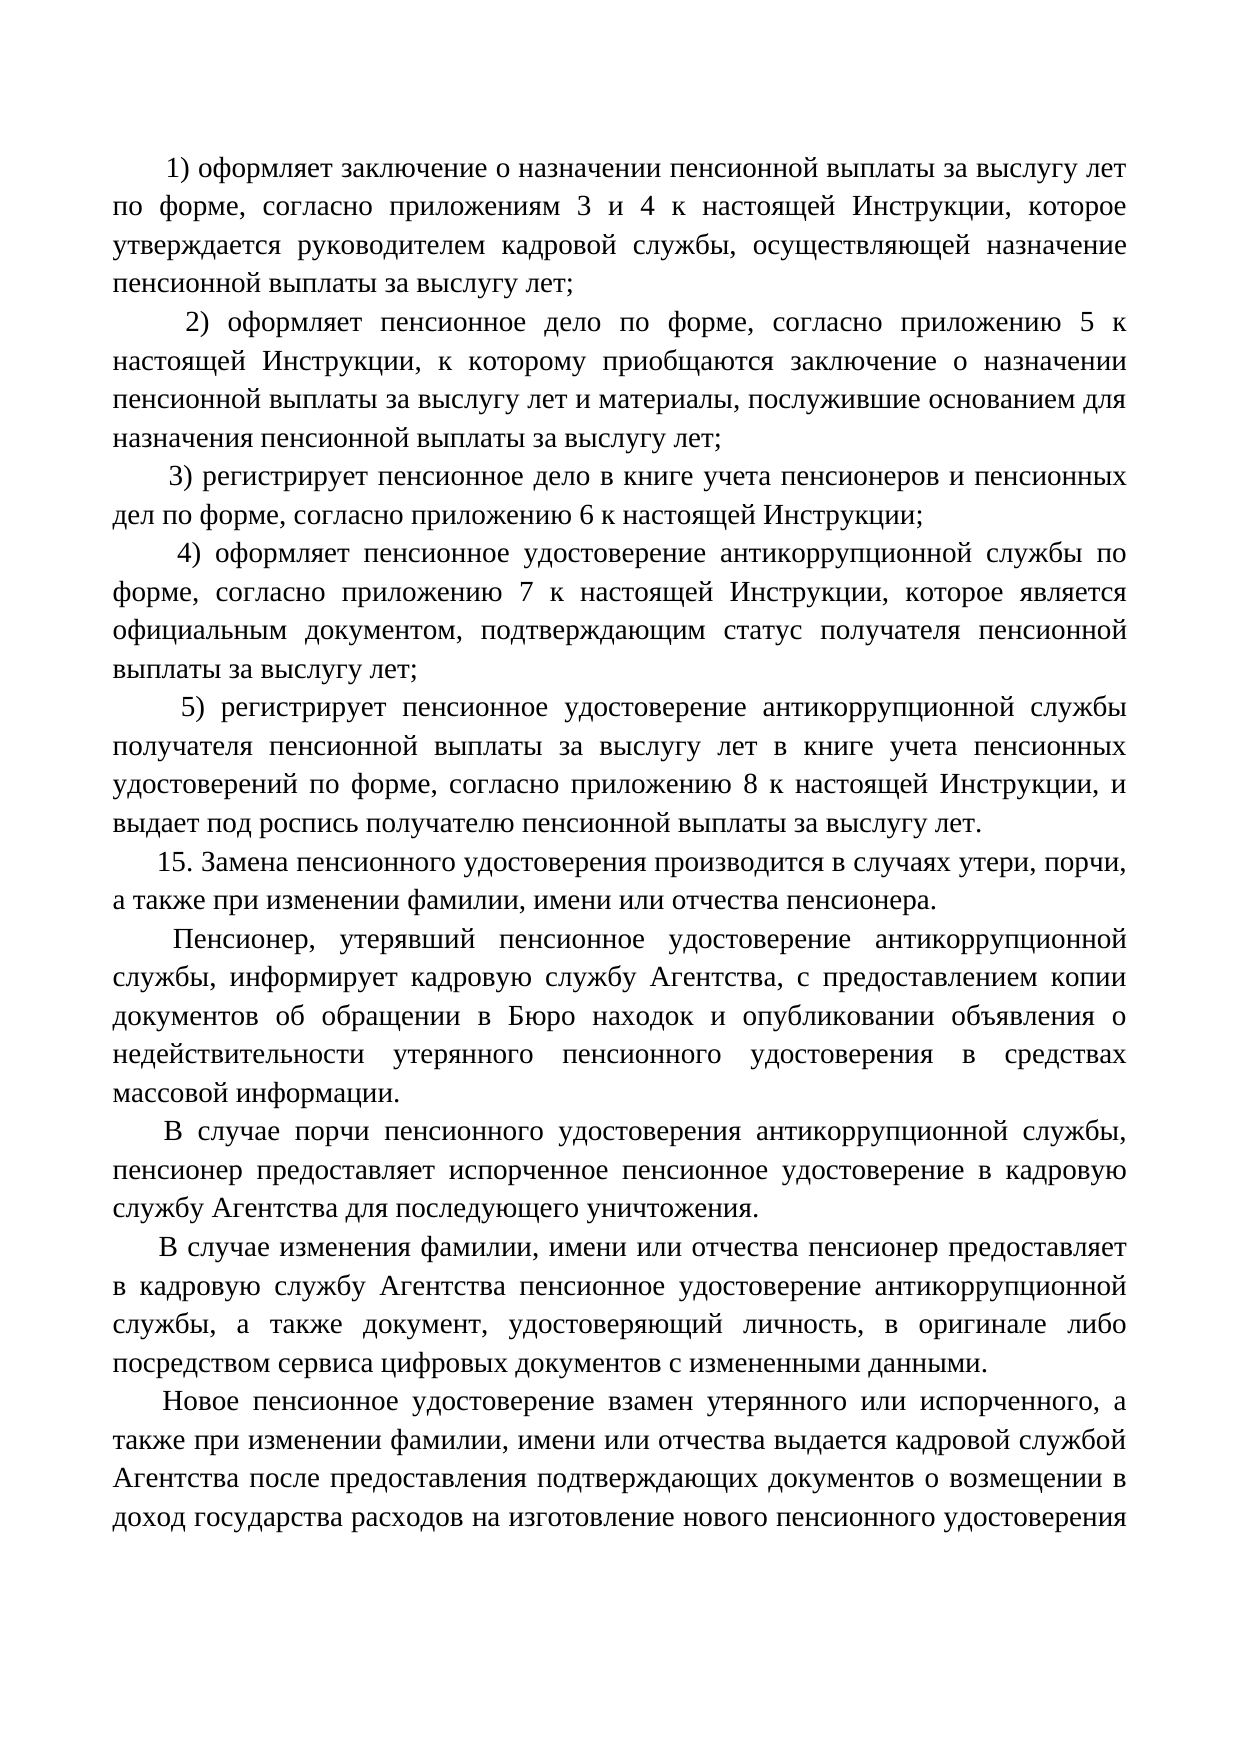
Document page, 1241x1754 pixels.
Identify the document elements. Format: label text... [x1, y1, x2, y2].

text В случае изменения фамилии, имени или отчества пенсионер предоставляет в кадровую службу Агентства пенсионное удостоверение антикоррупционной службы, а также документ, удостоверяющий личность, в оригинале либо посредством сервиса цифровых документов с измененными данными. [112, 1229, 1128, 1378]
text 3) регистрирует пенсионное дело в книге учета пенсионеров и пенсионных дел по форме, согласно приложению 6 к настоящей Инструкции; [112, 458, 1128, 530]
text В случае порчи пенсионного удостоверения антикоррупционной службы, пенсионер предоставляет испорченное пенсионное удостоверение в кадровую службу Агентства для последующего уничтожения. [112, 1113, 1128, 1224]
text 2) оформляет пенсионное дело по форме, согласно приложению 5 к настоящей Инструкции, к которому приобщаются заключение о назначении пенсионной выплаты за выслугу лет и материалы, послужившие основанием для назначения пенсионной выплаты за выслугу лет; [112, 304, 1128, 453]
text Пенсионер, утерявший пенсионное удостоверение антикоррупционной службы, информирует кадровую службу Агентства, с предоставлением копии документов об обращении в Бюро находок и опубликовании объявления о недействительности утерянного пенсионного удостоверения в средствах массовой информации. [112, 921, 1128, 1108]
text 1) оформляет заключение о назначении пенсионной выплаты за выслугу лет по форме, согласно приложениям 3 и 4 к настоящей Инструкции, которое утверждается руководителем кадровой службы, осуществляющей назначение пенсионной выплаты за выслугу лет; [112, 150, 1128, 299]
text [112, 1383, 1128, 1532]
text 4) оформляет пенсионное удостоверение антикоррупционной службы по форме, согласно приложению 7 к настоящей Инструкции, которое является официальным документом, подтверждающим статус получателя пенсионной выплаты за выслугу лет; [112, 535, 1128, 684]
text 5) регистрирует пенсионное удостоверение антикоррупционной службы получателя пенсионной выплаты за выслугу лет в книге учета пенсионных удостоверений по форме, согласно приложению 8 к настоящей Инструкции, и выдает под роспись получателю пенсионной выплаты за выслугу лет. [112, 689, 1128, 839]
text 15. Замена пенсионного удостоверения производится в случаях утери, порчи, а также при изменении фамилии, имени или отчества пенсионера. [112, 844, 1128, 916]
